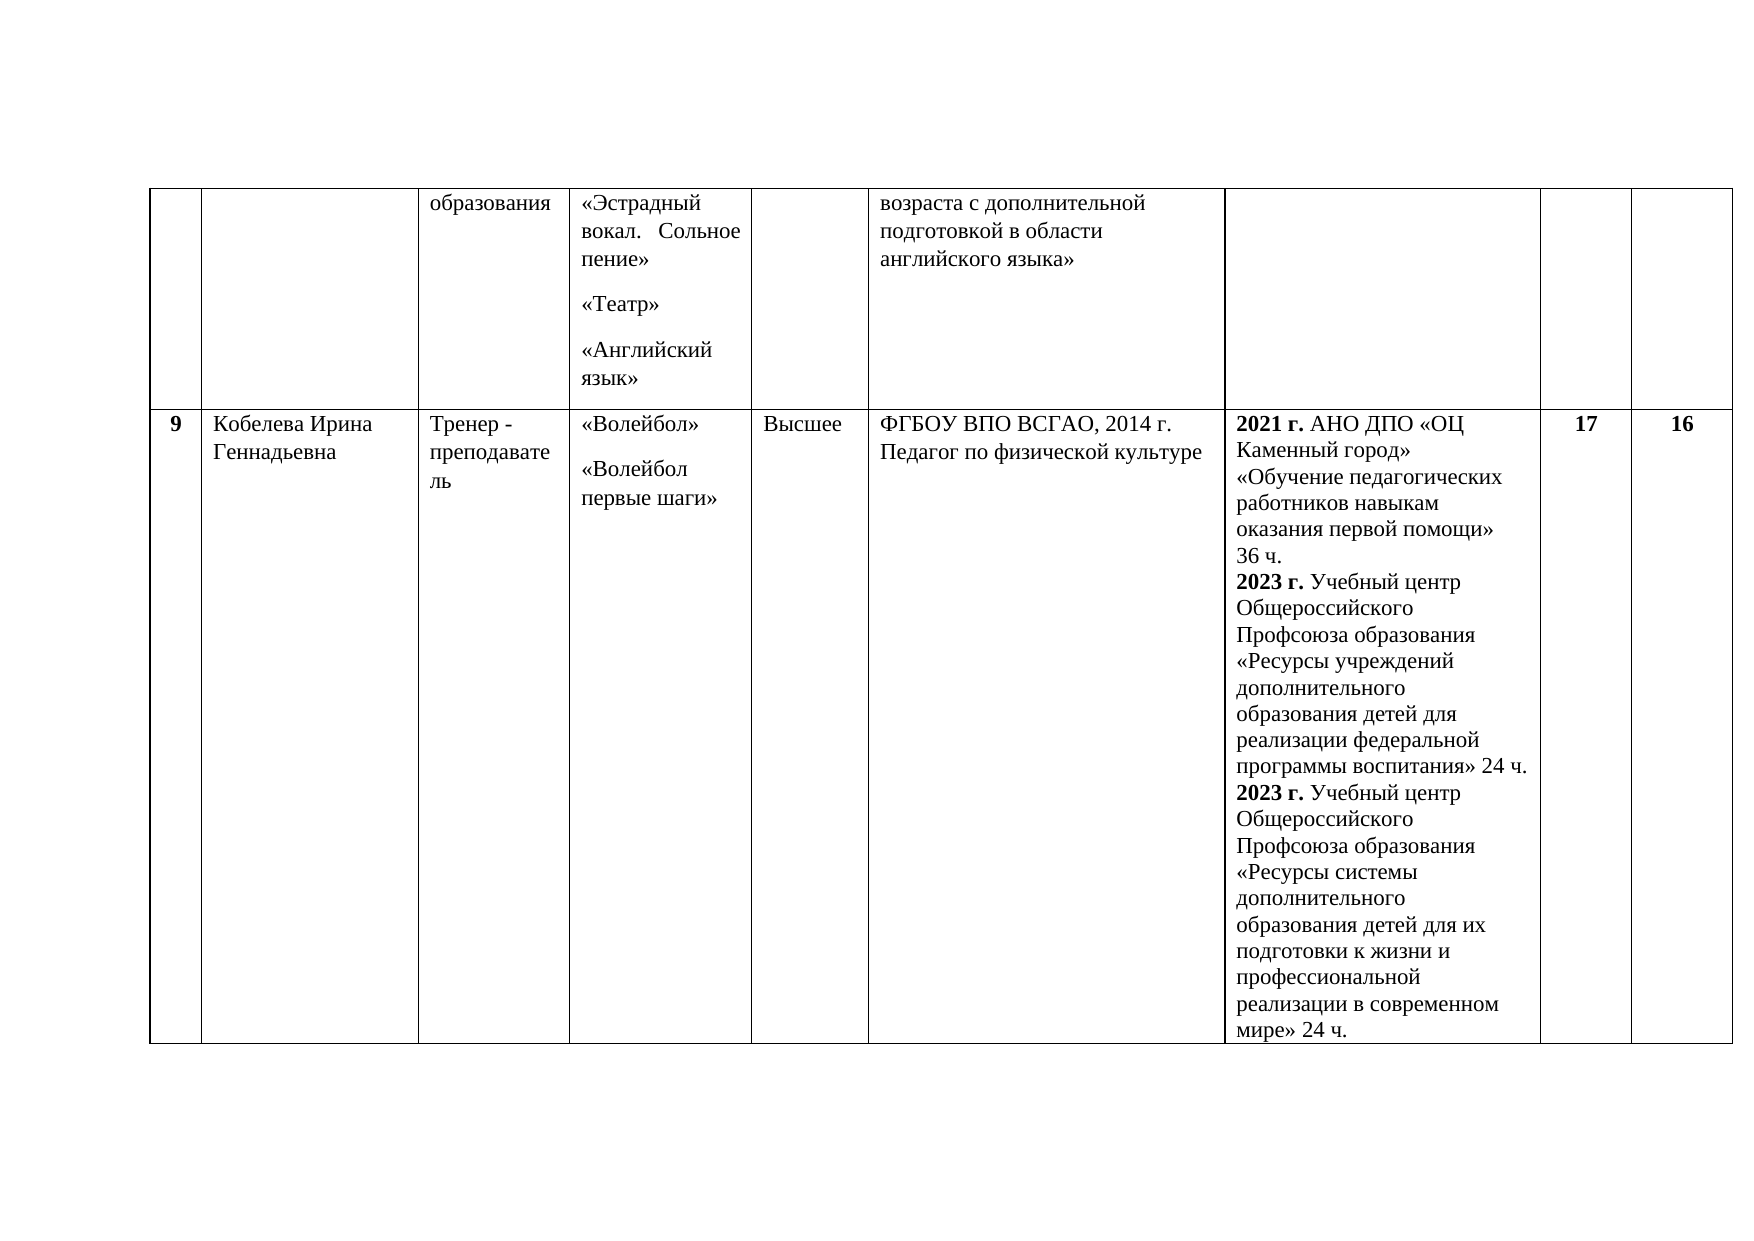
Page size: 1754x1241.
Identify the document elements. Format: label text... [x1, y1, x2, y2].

table_cell 17 [1541, 410, 1631, 1042]
table_cell 2 [1632, 189, 1732, 409]
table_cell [419, 410, 569, 1042]
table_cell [570, 189, 751, 409]
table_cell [570, 410, 751, 1042]
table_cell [752, 189, 868, 409]
table_cell 9 [151, 410, 201, 1042]
table_cell 16 [1632, 410, 1732, 1042]
table_cell [1226, 189, 1540, 409]
table_cell 8 [151, 189, 201, 409]
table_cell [869, 189, 1224, 409]
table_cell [202, 189, 418, 409]
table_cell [419, 189, 569, 409]
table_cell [869, 410, 1224, 1042]
table_cell 8 [1541, 189, 1631, 409]
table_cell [202, 410, 418, 1042]
table_cell Высшее [752, 410, 868, 1042]
